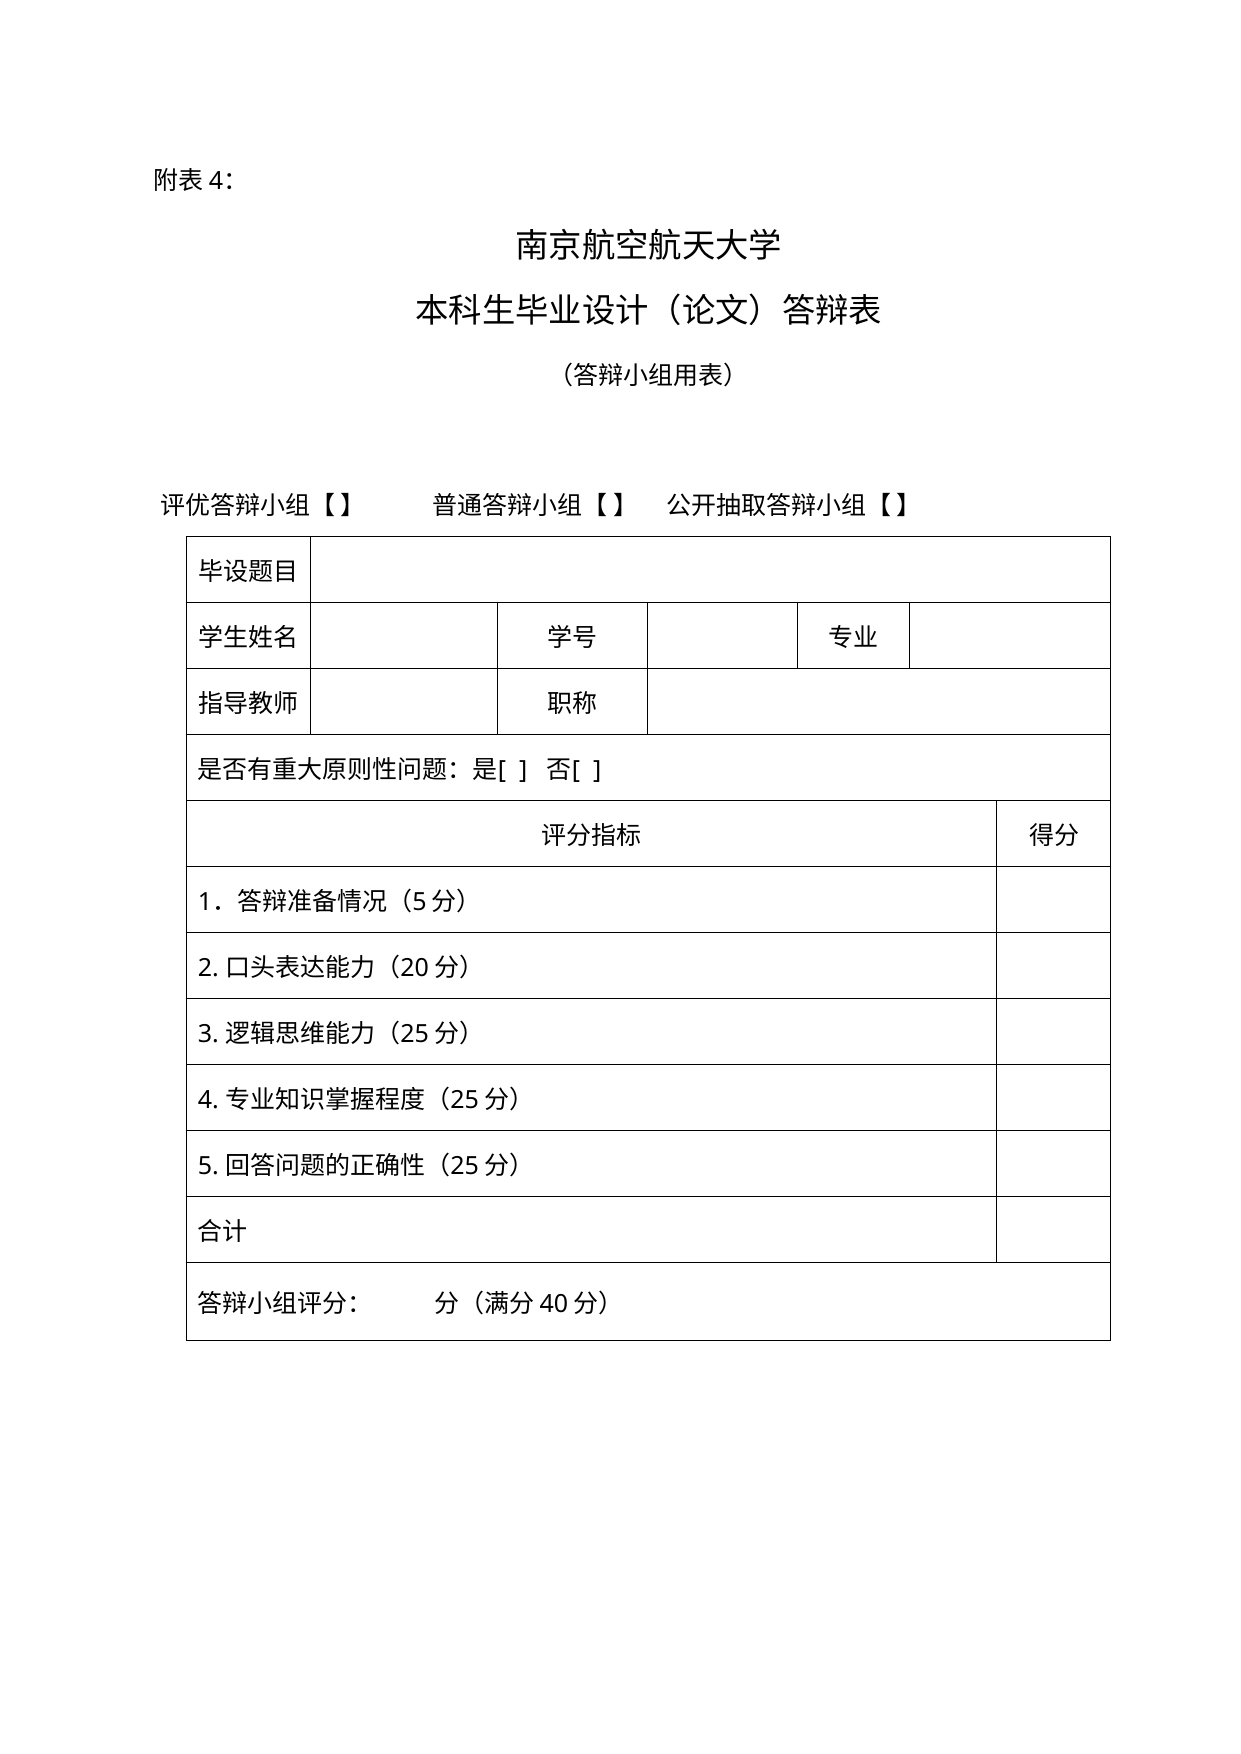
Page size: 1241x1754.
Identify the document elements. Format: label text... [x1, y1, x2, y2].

table_header [311, 537, 1110, 602]
table_cell 2. 口头表达能力（20分） [187, 933, 996, 998]
table_header 毕设题目 [187, 537, 310, 602]
table_cell [648, 603, 797, 668]
table_cell [997, 1197, 1110, 1262]
text 附表4： [153, 146, 1144, 211]
table_cell [311, 669, 497, 734]
table_cell 学号 [498, 603, 647, 668]
text 评优答辩小组【 】 普通答辩小组【 】 公开抽取答辩小组【 】 [147, 471, 1144, 536]
table_cell [997, 1131, 1110, 1196]
table_cell 合计 [187, 1197, 996, 1262]
table_cell 得分 [997, 801, 1110, 866]
table_cell [997, 867, 1110, 932]
table_cell 评分指标 [187, 801, 996, 866]
table_cell 学生姓名 [187, 603, 310, 668]
text 本科生毕业设计（论文）答辩表 [153, 276, 1144, 341]
table_cell 专业 [798, 603, 909, 668]
table_cell 答辩小组评分： 分（满分40分） [187, 1263, 1110, 1340]
table_cell [648, 669, 1110, 734]
table_cell 指导教师 [187, 669, 310, 734]
table_cell [910, 603, 1110, 668]
table_cell [997, 1065, 1110, 1130]
table_cell 3. 逻辑思维能力（25分） [187, 999, 996, 1064]
table_cell [997, 933, 1110, 998]
text 南京航空航天大学 [153, 211, 1144, 276]
text （答辩小组用表） [153, 341, 1144, 406]
table_cell [311, 603, 497, 668]
table_cell 是否有重大原则性问题：是[ ] 否[ ] [187, 735, 1110, 800]
table_cell 1．答辩准备情况（5分） [187, 867, 996, 932]
table_cell 职称 [498, 669, 647, 734]
table_cell 4. 专业知识掌握程度（25分） [187, 1065, 996, 1130]
table_cell 5. 回答问题的正确性（25分） [187, 1131, 996, 1196]
table_cell [997, 999, 1110, 1064]
